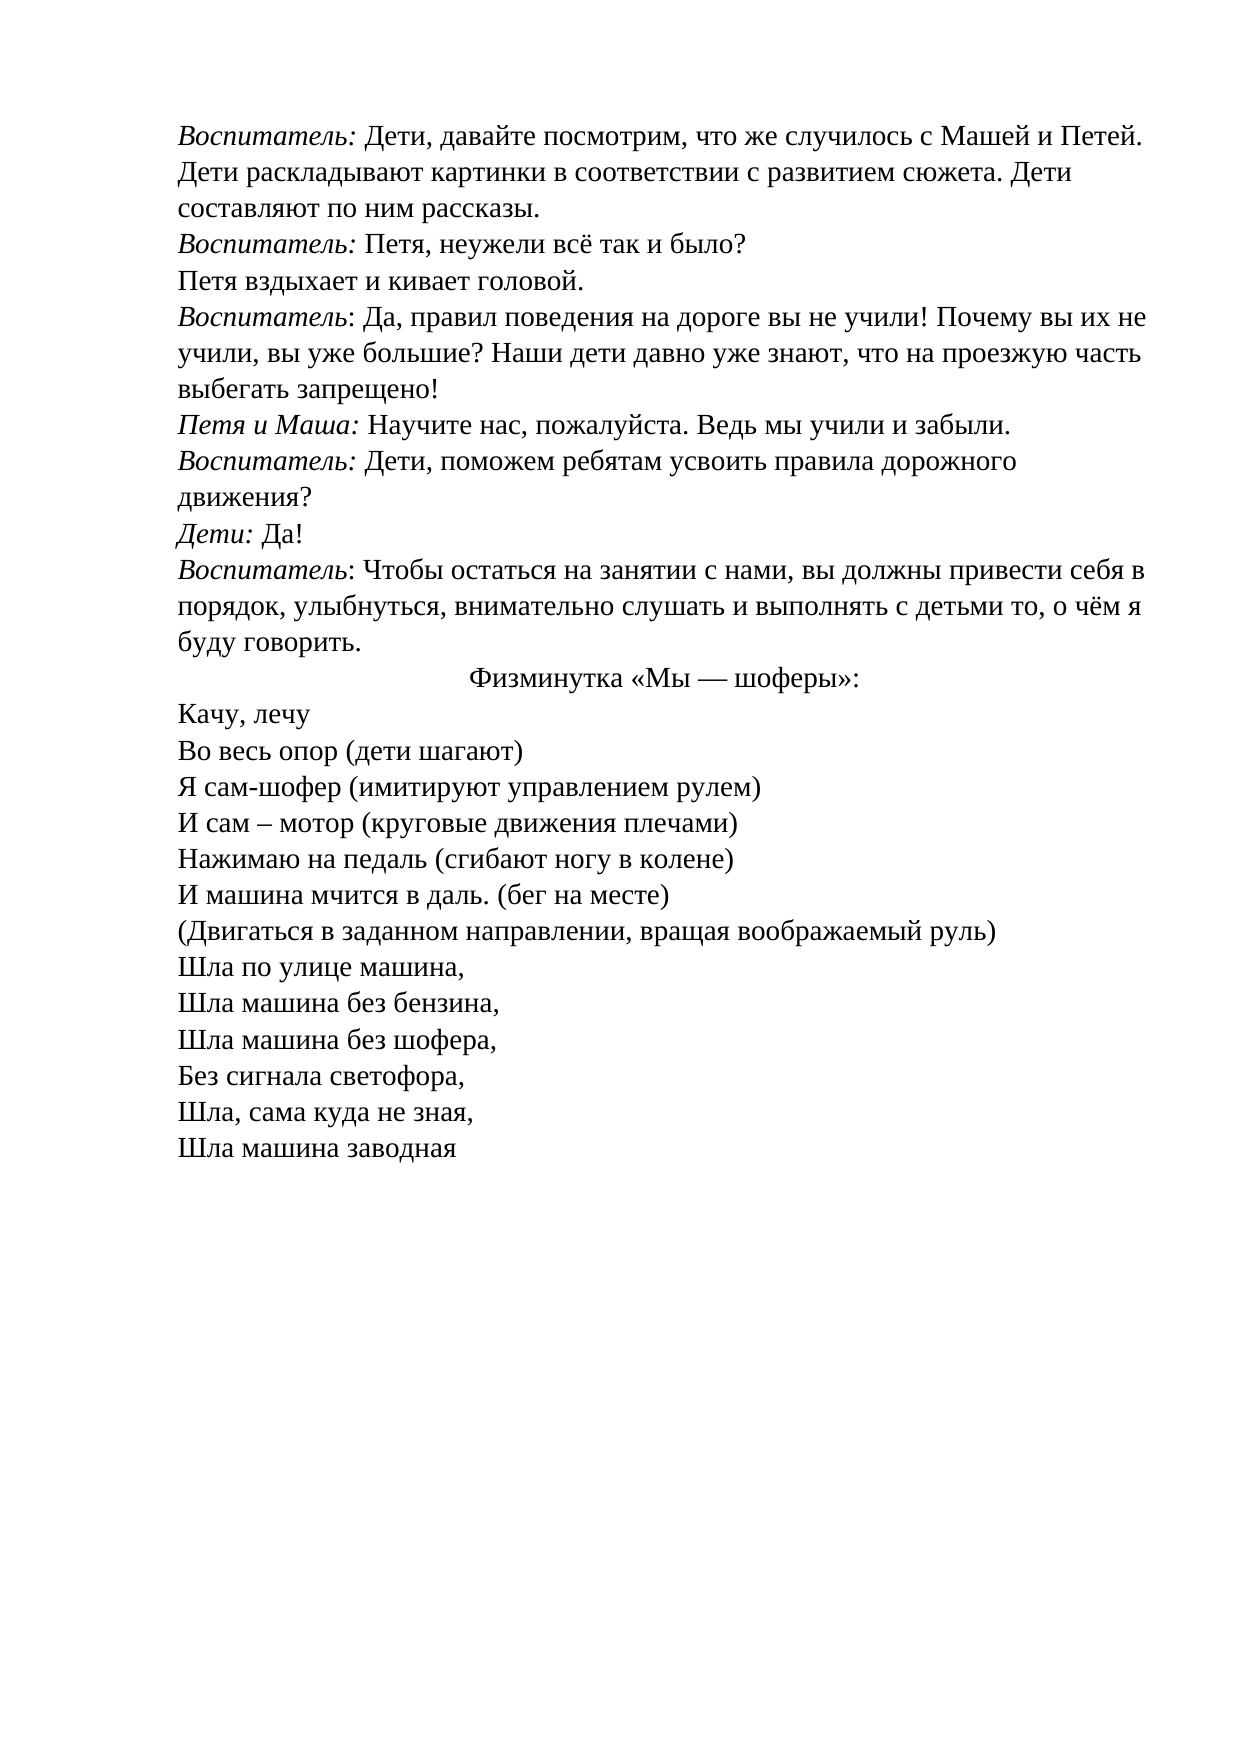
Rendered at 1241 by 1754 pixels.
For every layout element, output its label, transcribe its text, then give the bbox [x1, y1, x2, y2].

text Во весь опор (дети шагают) [177, 733, 1152, 766]
text Воспитатель: Дети, поможем ребятам усвоить правила дорожного движения? [177, 443, 1152, 513]
text Воспитатель: Дети, давайте посмотрим, что же случилось с Машей и Петей. [177, 118, 1152, 152]
text Шла, сама куда не зная, [177, 1094, 1152, 1128]
text Шла по улице машина, [177, 949, 1152, 983]
text Петя и Маша: Научите нас, пожалуйста. Ведь мы учили и забыли. [177, 407, 1152, 441]
text Нажимаю на педаль (сгибают ногу в колене) [177, 841, 1152, 874]
text (Двигаться в заданном направлении, вращая воображаемый руль) [177, 913, 1152, 947]
text И машина мчится в даль. (бег на месте) [177, 877, 1152, 911]
text Воспитатель: Чтобы остаться на занятии с нами, вы должны привести себя в порядок, улыбнуться, внимательно слушать и выполнять с детьми то, о чём я буду говорить. [177, 552, 1152, 658]
text Я сам-шофер (имитируют управлением рулем) [177, 769, 1152, 802]
text Воспитатель: Да, правил поведения на дороге вы не учили! Почему вы их не учили, вы уже большие? Наши дети давно уже знают, что на проезжую часть выбегать запрещено! [177, 299, 1152, 405]
text Физминутка «Мы — шоферы»: [177, 660, 1152, 694]
text Шла машина без шофера, [177, 1022, 1152, 1055]
text Шла машина без бензина, [177, 986, 1152, 1019]
text Дети: Да! [177, 516, 1152, 549]
text Шла машина заводная [177, 1130, 1152, 1164]
text И сам – мотор (круговые движения плечами) [177, 805, 1152, 838]
text Качу, лечу [177, 696, 1152, 730]
text Петя вздыхает и кивает головой. [177, 263, 1152, 296]
text Дети раскладывают картинки в соответствии с развитием сюжета. Дети составляют по ним рассказы. [177, 154, 1152, 224]
text Без сигнала светофора, [177, 1058, 1152, 1091]
text Воспитатель: Петя, неужели всё так и было? [177, 227, 1152, 260]
